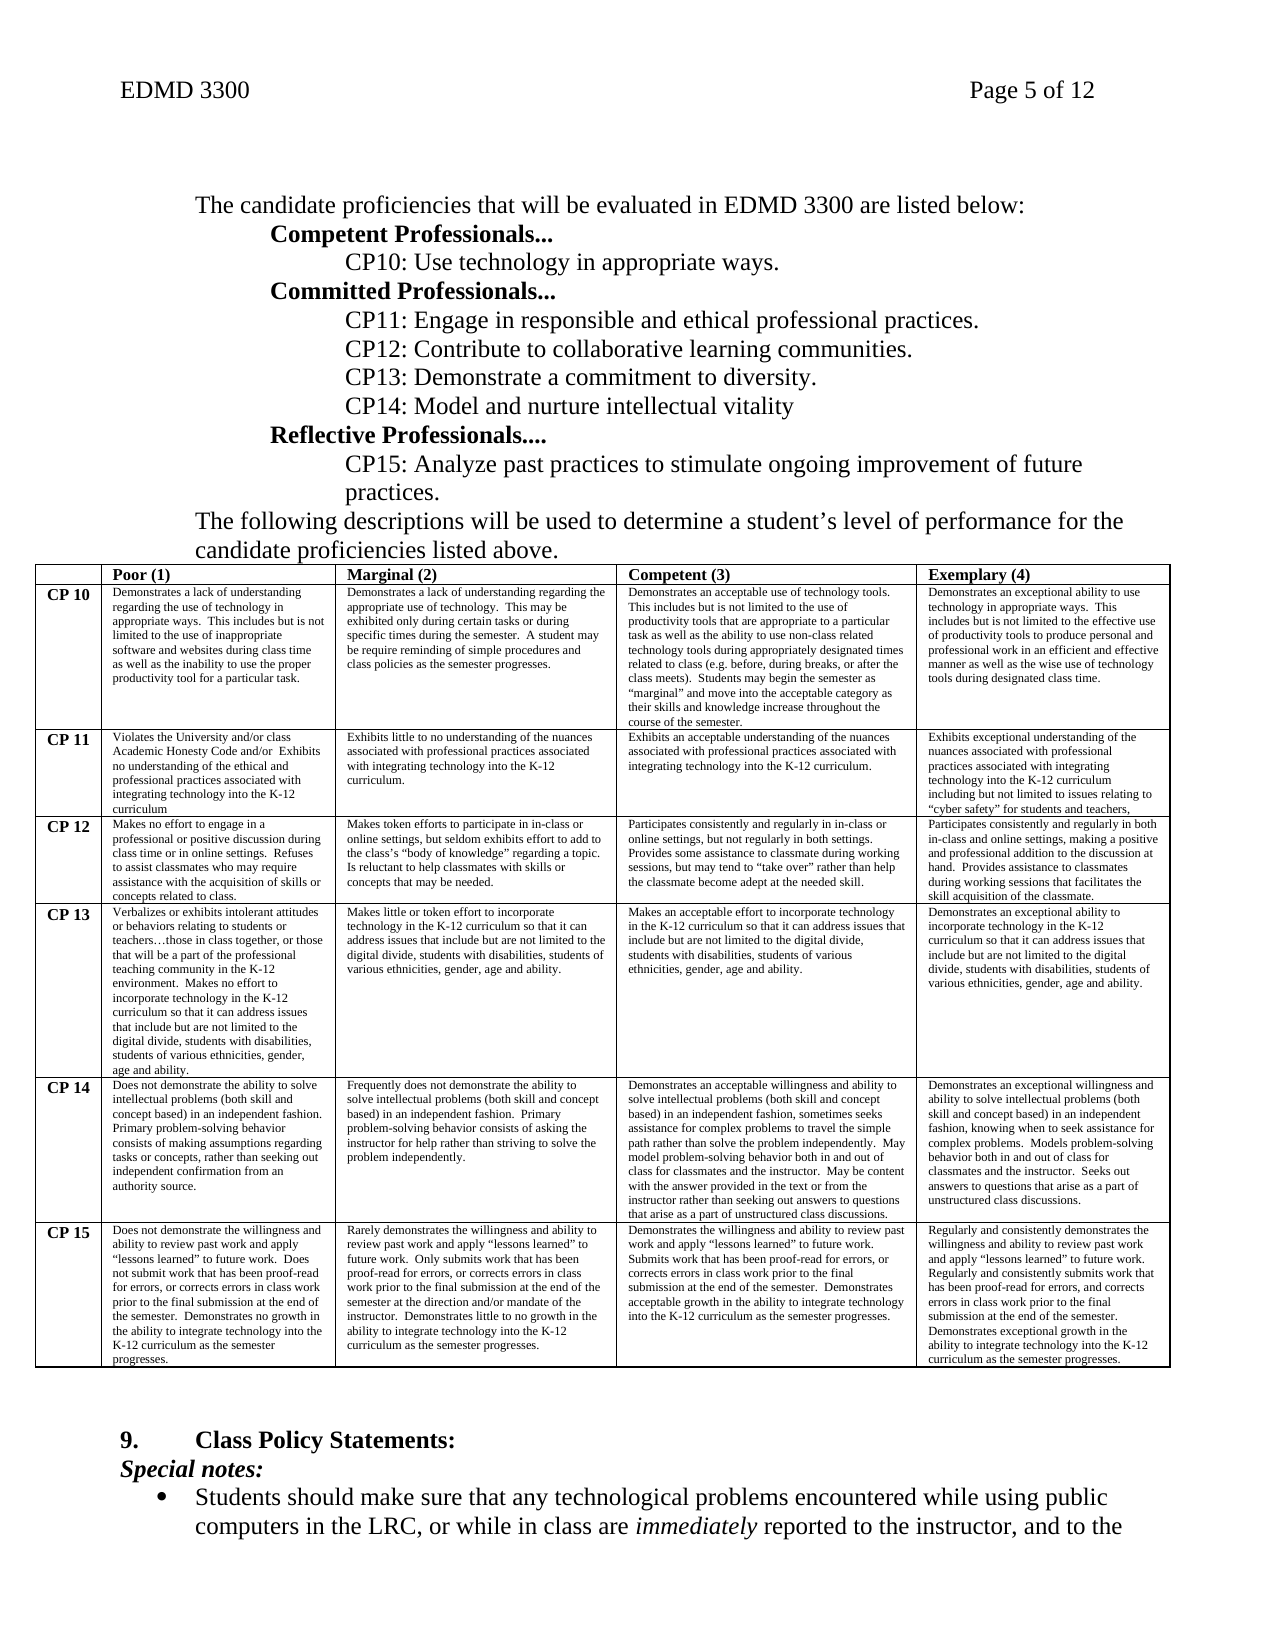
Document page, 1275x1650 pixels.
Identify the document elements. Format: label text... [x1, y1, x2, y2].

table_cell Rarely demonstrates the willingness and ability to review past work and apply “lessons learned” to future work. Only submits work that has been proof-read for errors, or corrects errors in class work prior to the final submission at the end of the semester at the direction and/or mandate of the instructor. Demonstrates little to no growth in the ability to integrate technology into the K-12 curriculum as the semester progresses. [336, 1223, 616, 1366]
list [157, 1482, 1155, 1540]
table_cell Does not demonstrate the ability to solve intellectual problems (both skill and concept based) in an independent fashion. Primary problem-solving behavior consists of making assumptions regarding tasks or concepts, rather than seeking out independent confirmation from an authority source. [102, 1078, 335, 1222]
table_cell CP 12 [36, 817, 101, 903]
table_cell Violates the University and/or class Academic Honesty Code and/or Exhibits no understanding of the ethical and professional practices associated with integrating technology into the K-12 curriculum [102, 730, 335, 816]
text CP11: Engage in responsible and ethical professional practices. [345, 305, 1155, 334]
table_cell Verbalizes or exhibits intolerant attitudes or behaviors relating to students or teachers…those in class together, or those that will be a part of the professional teaching community in the K-12 environment. Makes no effort to incorporate technology in the K-12 curriculum so that it can address issues that include but are not limited to the digital divide, students with disabilities, students of various ethnicities, gender, age and ability. [102, 904, 335, 1077]
table_cell Demonstrates a lack of understanding regarding the appropriate use of technology. This may be exhibited only during certain tasks or during specific times during the semester. A student may be require reminding of simple procedures and class policies as the semester progresses. [336, 585, 616, 729]
text Reflective Professionals.... [270, 420, 1155, 449]
text CP13: Demonstrate a commitment to diversity. [345, 362, 1155, 391]
table_header Competent (3) [617, 565, 916, 584]
table_cell Participates consistently and regularly in in-class or online settings, but not regularly in both settings. Provides some assistance to classmate during working sessions, but may tend to “take over” rather than help the classmate become adept at the needed skill. [617, 817, 916, 903]
text The following descriptions will be used to determine a student’s level of performance for the candidate proficiencies listed above. [195, 506, 1155, 564]
table_cell Demonstrates an acceptable use of technology tools. This includes but is not limited to the use of productivity tools that are appropriate to a particular task as well as the ability to use non-class related technology tools during appropriately designated times related to class (e.g. before, during breaks, or after the class meets). Students may begin the semester as “marginal” and move into the acceptable category as their skills and knowledge increase throughout the course of the semester. [617, 585, 916, 729]
text Special notes: [120, 1454, 1155, 1482]
table_cell Makes token efforts to participate in in-class or online settings, but seldom exhibits effort to add to the class’s “body of knowledge” regarding a topic. Is reluctant to help classmates with skills or concepts that may be needed. [336, 817, 616, 903]
table_cell Makes little or token effort to incorporate technology in the K-12 curriculum so that it can address issues that include but are not limited to the digital divide, students with disabilities, students of various ethnicities, gender, age and ability. [336, 904, 616, 1077]
table_cell Demonstrates an exceptional willingness and ability to solve intellectual problems (both skill and concept based) in an independent fashion, knowing when to seek assistance for complex problems. Models problem-solving behavior both in and out of class for classmates and the instructor. Seeks out answers to questions that arise as a part of unstructured class discussions. [917, 1078, 1169, 1222]
table_cell Demonstrates an exceptional ability to incorporate technology in the K-12 curriculum so that it can address issues that include but are not limited to the digital divide, students with disabilities, students of various ethnicities, gender, age and ability. [917, 904, 1169, 1077]
table_cell Participates consistently and regularly in both in-class and online settings, making a positive and professional addition to the discussion at hand. Provides assistance to classmates during working sessions that facilitates the skill acquisition of the classmate. [917, 817, 1169, 903]
table_cell CP 10 [36, 585, 101, 729]
table_cell Demonstrates the willingness and ability to review past work and apply “lessons learned” to future work. Submits work that has been proof-read for errors, or corrects errors in class work prior to the final submission at the end of the semester. Demonstrates acceptable growth in the ability to integrate technology into the K-12 curriculum as the semester progresses. [617, 1223, 916, 1366]
table_cell Demonstrates an acceptable willingness and ability to solve intellectual problems (both skill and concept based) in an independent fashion, sometimes seeks assistance for complex problems to travel the simple path rather than solve the problem independently. May model problem-solving behavior both in and out of class for classmates and the instructor. May be content with the answer provided in the text or from the instructor rather than seeking out answers to questions that arise as a part of unstructured class discussions. [617, 1078, 916, 1222]
text CP12: Contribute to collaborative learning communities. [345, 334, 1155, 362]
text Competent Professionals... [270, 219, 1155, 247]
table_header [36, 565, 101, 584]
text CP15: Analyze past practices to stimulate ongoing improvement of future practices. [345, 449, 1155, 506]
table_cell CP 14 [36, 1078, 101, 1222]
table_cell CP 11 [36, 730, 101, 816]
table_cell Makes no effort to engage in a professional or positive discussion during class time or in online settings. Refuses to assist classmates who may require assistance with the acquisition of skills or concepts related to class. [102, 817, 335, 903]
table_cell Demonstrates an exceptional ability to use technology in appropriate ways. This includes but is not limited to the effective use of productivity tools to produce personal and professional work in an efficient and effective manner as well as the wise use of technology tools during designated class time. [917, 585, 1169, 729]
table_cell Exhibits an acceptable understanding of the nuances associated with professional practices associated with integrating technology into the K-12 curriculum. [617, 730, 916, 816]
table_header Exemplary (4) [917, 565, 1169, 584]
table_cell Does not demonstrate the willingness and ability to review past work and apply “lessons learned” to future work. Does not submit work that has been proof-read for errors, or corrects errors in class work prior to the final submission at the end of the semester. Demonstrates no growth in the ability to integrate technology into the K-12 curriculum as the semester progresses. [102, 1223, 335, 1366]
text The candidate proficiencies that will be evaluated in EDMD 3300 are listed below: [195, 190, 1155, 219]
table_cell Exhibits little to no understanding of the nuances associated with professional practices associated with integrating technology into the K-12 curriculum. [336, 730, 616, 816]
text Committed Professionals... [270, 276, 1155, 305]
table_cell Demonstrates a lack of understanding regarding the use of technology in appropriate ways. This includes but is not limited to the use of inappropriate software and websites during class time as well as the inability to use the proper productivity tool for a particular task. [102, 585, 335, 729]
table_cell Makes an acceptable effort to incorporate technology in the K-12 curriculum so that it can address issues that include but are not limited to the digital divide, students with disabilities, students of various ethnicities, gender, age and ability. [617, 904, 916, 1077]
table_cell CP 13 [36, 904, 101, 1077]
table_header Marginal (2) [336, 565, 616, 584]
text 9. Class Policy Statements: [120, 1425, 1155, 1454]
table_header Poor (1) [102, 565, 335, 584]
table_cell Regularly and consistently demonstrates the willingness and ability to review past work and apply “lessons learned” to future work. Regularly and consistently submits work that has been proof-read for errors, and corrects errors in class work prior to the final submission at the end of the semester. Demonstrates exceptional growth in the ability to integrate technology into the K-12 curriculum as the semester progresses. [917, 1223, 1169, 1366]
text CP10: Use technology in appropriate ways. [345, 247, 1155, 276]
table_cell CP 15 [36, 1223, 101, 1366]
text CP14: Model and nurture intellectual vitality [345, 391, 1155, 420]
table_cell Frequently does not demonstrate the ability to solve intellectual problems (both skill and concept based) in an independent fashion. Primary problem-solving behavior consists of asking the instructor for help rather than striving to solve the problem independently. [336, 1078, 616, 1222]
table_cell Exhibits exceptional understanding of the nuances associated with professional practices associated with integrating technology into the K-12 curriculum including but not limited to issues relating to “cyber safety” for students and teachers, [917, 730, 1169, 816]
